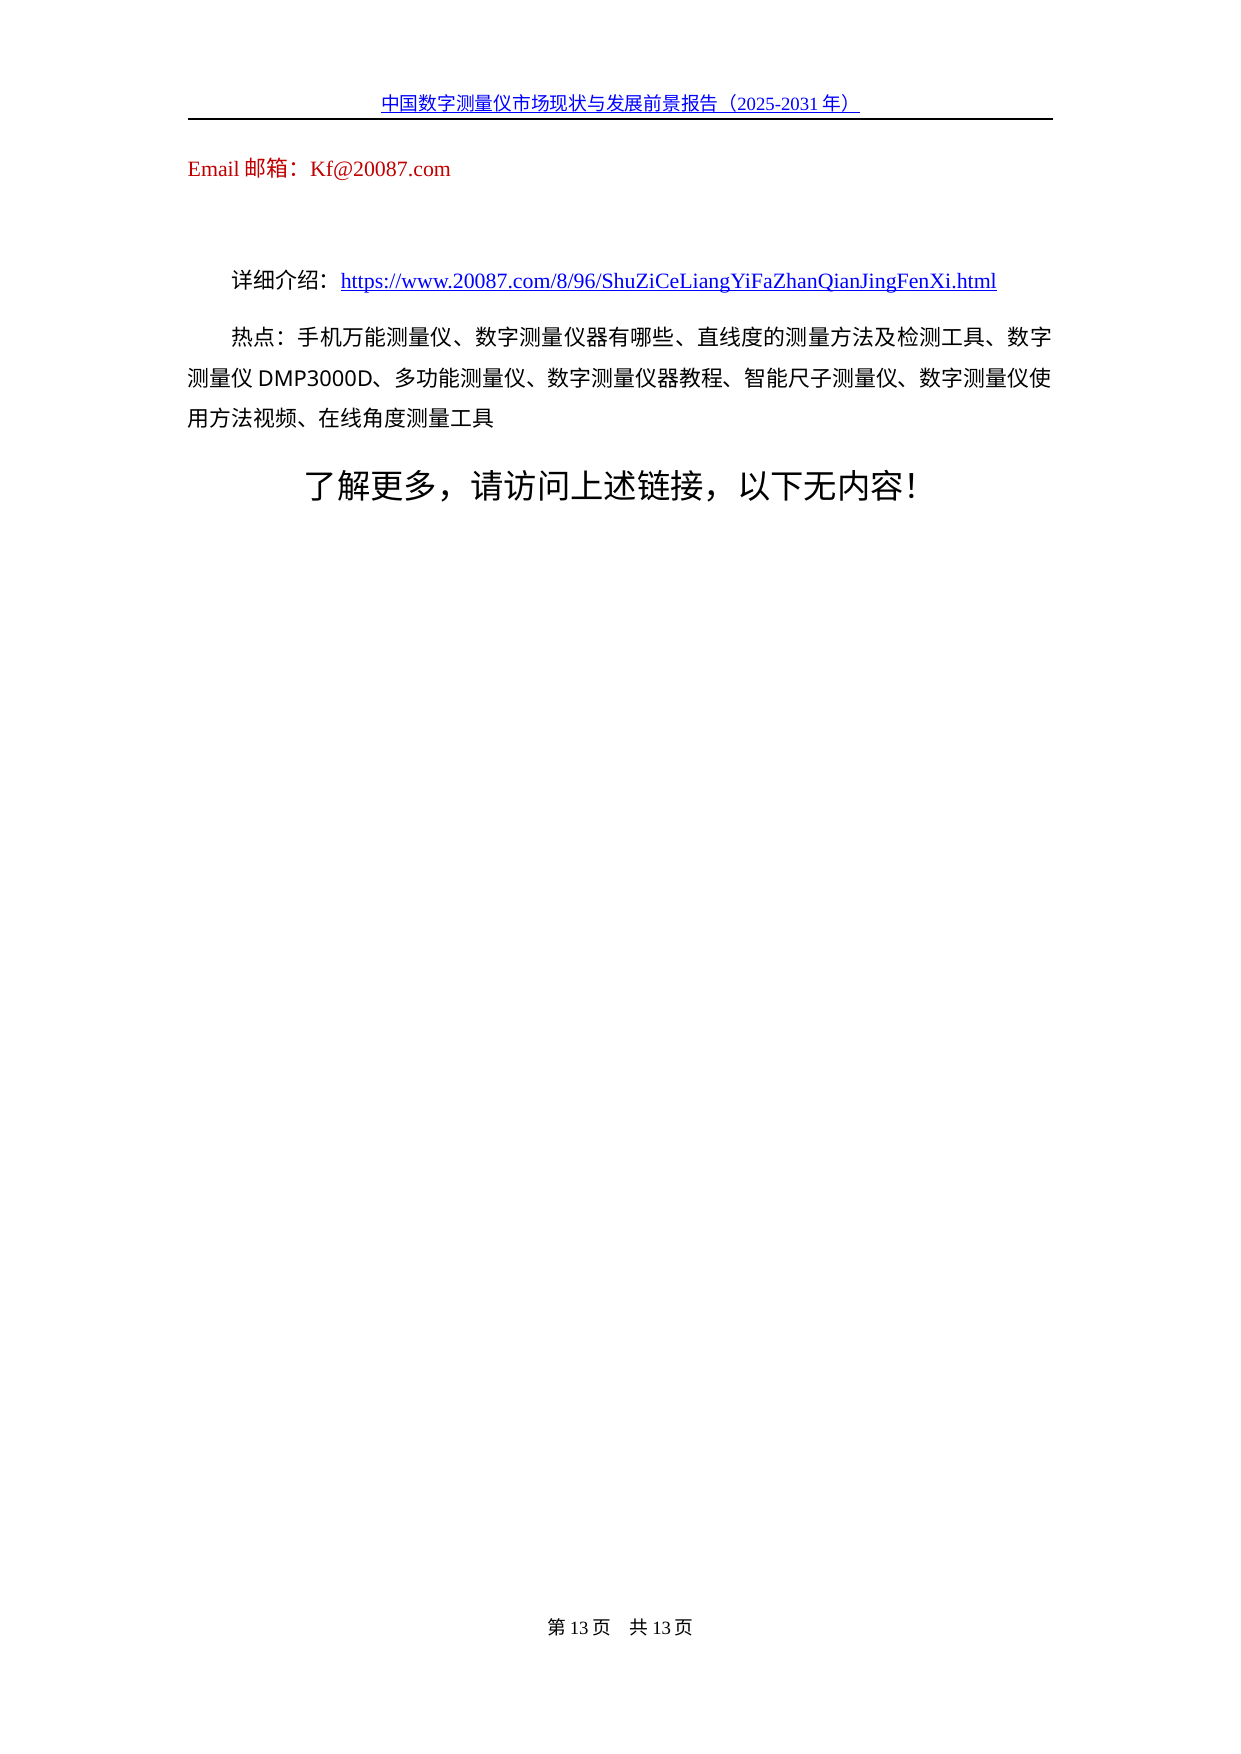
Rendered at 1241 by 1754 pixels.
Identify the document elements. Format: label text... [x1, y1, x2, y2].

text 详细介绍：https://www.20087.com/8/96/ShuZiCeLiangYiFaZhanQianJingFenXi.html [187, 263, 1053, 296]
title 了解更多，请访问上述链接，以下无内容！ [187, 451, 1053, 516]
text 热点：手机万能测量仪、数字测量仪器有哪些、直线度的测量方法及检测工具、数字测量仪DMP3000D、多功能测量仪、数字测量仪器教程、智能尺子测量仪、数字测量仪使用方法视频、在线角度测量工具 [187, 320, 1053, 433]
text Email邮箱：Kf@20087.com [187, 150, 1053, 183]
